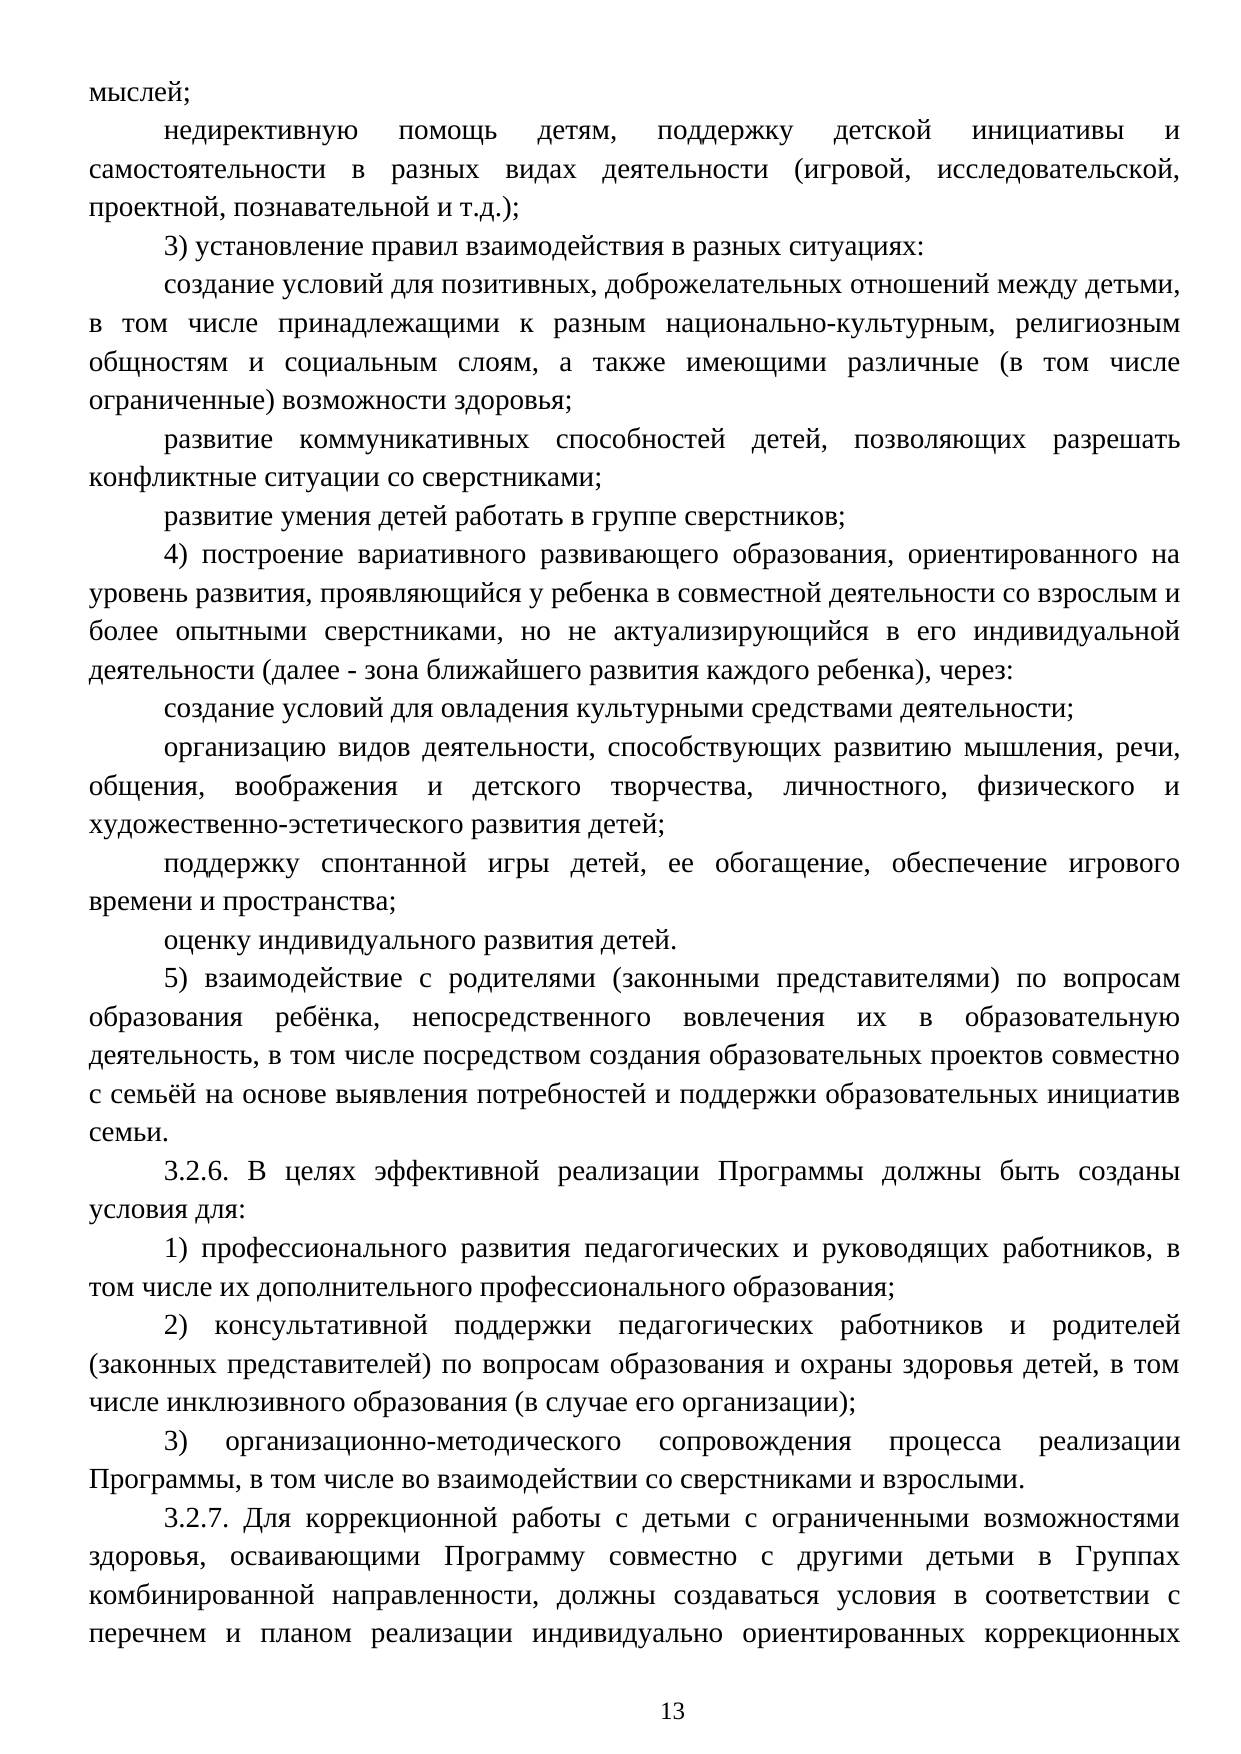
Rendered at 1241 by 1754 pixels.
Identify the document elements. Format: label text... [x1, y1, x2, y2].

text создание условий для позитивных, доброжелательных отношений между детьми, в том числе принадлежащими к разным национально-культурным, религиозным общностям и социальным слоям, а также имеющими различные (в том числе ограниченные) возможности здоровья; [88, 267, 1181, 416]
text недирективную помощь детям, поддержку детской инициативы и самостоятельности в разных видах деятельности (игровой, исследовательской, проектной, познавательной и т.д.); [88, 112, 1181, 223]
text создание условий для овладения культурными средствами деятельности; [88, 691, 1181, 724]
text 5) взаимодействие с родителями (законными представителями) по вопросам образования ребёнка, непосредственного вовлечения их в образовательную деятельность, в том числе посредством создания образовательных проектов совместно с семьёй на основе выявления потребностей и поддержки образовательных инициатив семьи. [88, 960, 1181, 1148]
text организацию видов деятельности, способствующих развитию мышления, речи, общения, воображения и детского творчества, личностного, физического и художественно-эстетического развития детей; [88, 729, 1181, 840]
text поддержку спонтанной игры детей, ее обогащение, обеспечение игрового времени и пространства; [88, 845, 1181, 917]
text 2) консультативной поддержки педагогических работников и родителей (законных представителей) по вопросам образования и охраны здоровья детей, в том числе инклюзивного образования (в случае его организации); [88, 1307, 1181, 1418]
text оценку индивидуального развития детей. [88, 922, 1181, 955]
text развитие умения детей работать в группе сверстников; [88, 498, 1181, 531]
text 1) профессионального развития педагогических и руководящих работников, в том числе их дополнительного профессионального образования; [88, 1230, 1181, 1302]
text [88, 1500, 1181, 1649]
text 3) организационно-методического сопровождения процесса реализации Программы, в том числе во взаимодействии со сверстниками и взрослыми. [88, 1423, 1181, 1495]
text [88, 74, 1181, 107]
text 3.2.6. В целях эффективной реализации Программы должны быть созданы условия для: [88, 1153, 1181, 1225]
text 3) установление правил взаимодействия в разных ситуациях: [88, 228, 1181, 262]
text 4) построение вариативного развивающего образования, ориентированного на уровень развития, проявляющийся у ребенка в совместной деятельности со взрослым и более опытными сверстниками, но не актуализирующийся в его индивидуальной деятельности (далее - зона ближайшего развития каждого ребенка), через: [88, 536, 1181, 686]
text развитие коммуникативных способностей детей, позволяющих разрешать конфликтные ситуации со сверстниками; [88, 421, 1181, 493]
